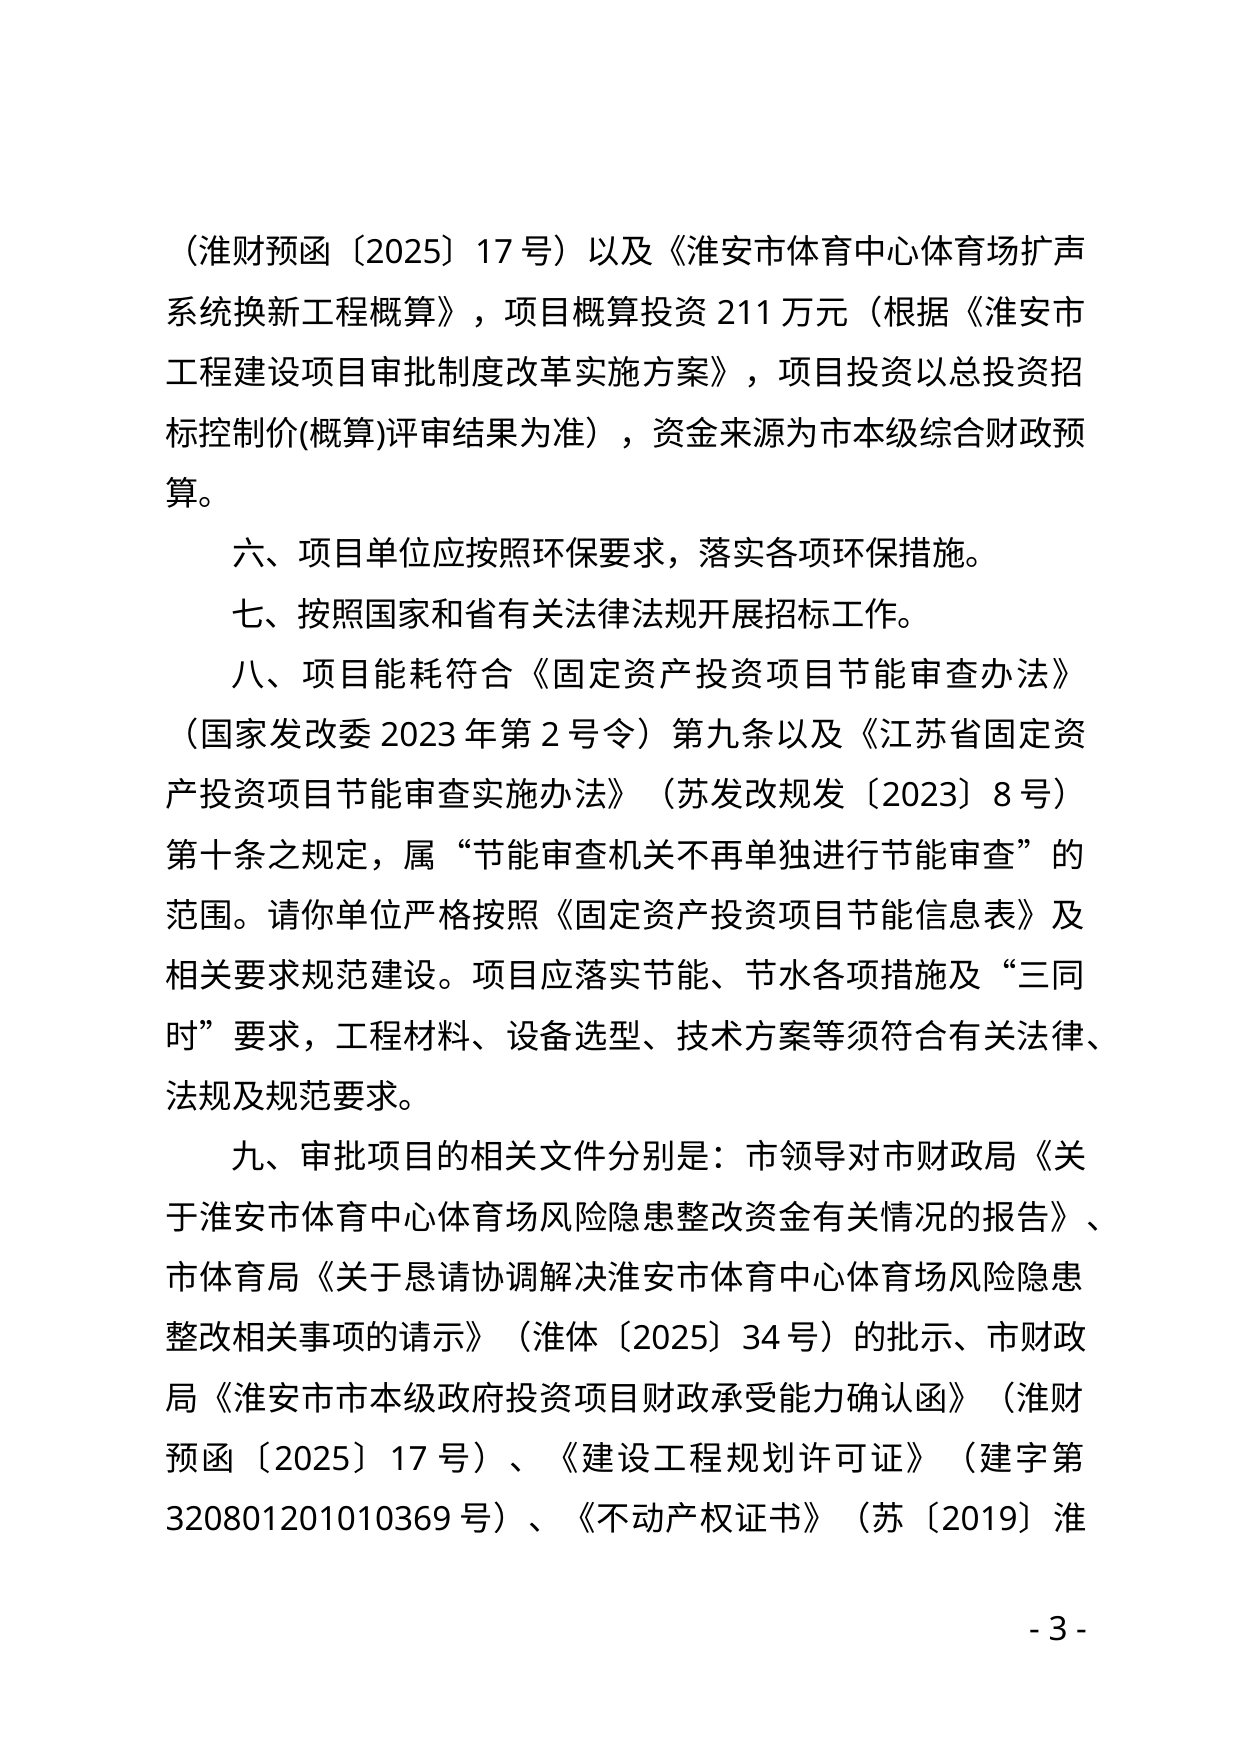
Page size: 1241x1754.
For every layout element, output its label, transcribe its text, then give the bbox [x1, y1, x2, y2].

text 八、项目能耗符合《固定资产投资项目节能审查办法》（国家发改委2023年第2号令）第九条以及《江苏省固定资产投资项目节能审查实施办法》（苏发改规发〔2023〕8号）第十条之规定，属“节能审查机关不再单独进行节能审查”的范围。请你单位严格按照《固定资产投资项目节能信息表》及相关要求规范建设。项目应落实节能、节水各项措施及“三同时”要求，工程材料、设备选型、技术方案等须符合有关法律、法规及规范要求。 [165, 642, 1087, 1124]
text 六、项目单位应按照环保要求，落实各项环保措施。 [165, 521, 1087, 581]
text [165, 219, 1087, 521]
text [165, 1124, 1087, 1546]
text 七、按照国家和省有关法律法规开展招标工作。 [165, 581, 1087, 642]
